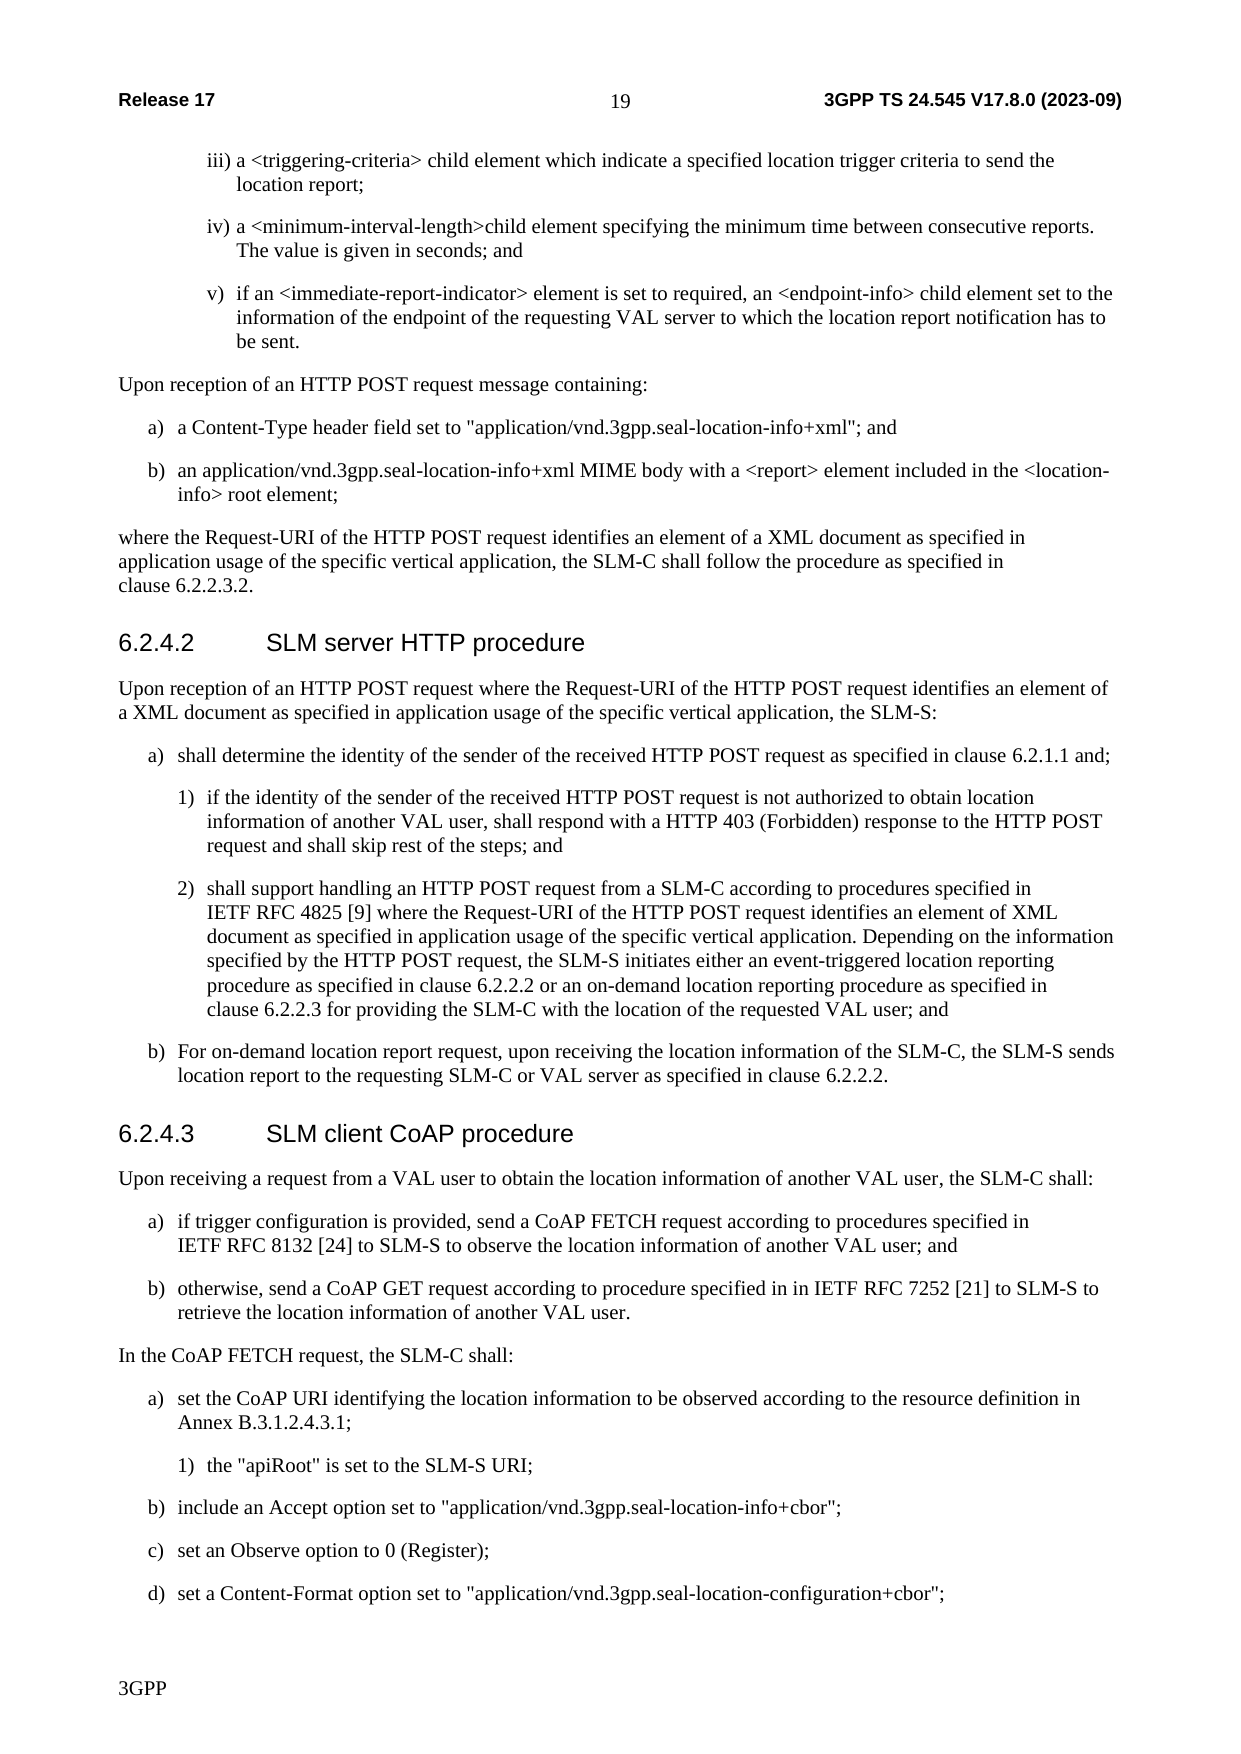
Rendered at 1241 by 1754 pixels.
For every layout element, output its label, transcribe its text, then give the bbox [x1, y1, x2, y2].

text a) if trigger configuration is provided, send a CoAP FETCH request according to procedures specified in IETF RFC 8132 [24] to SLM-S to observe the location information of another VAL user; and [148, 1209, 1122, 1257]
text d) set a Content-Format option set to "application/vnd.3gpp.seal-location-configuration+cbor"; [148, 1581, 1122, 1605]
subtitle 6.2.4.3 SLM client CoAP procedure [118, 1119, 1122, 1147]
text v) if an <immediate-report-indicator> element is set to required, an <endpoint-info> child element set to the information of the endpoint of the requesting VAL server to which the location report notification has to be sent. [207, 281, 1122, 353]
text 1) the "apiRoot" is set to the SLM-S URI; [177, 1452, 1122, 1477]
text a) shall determine the identity of the sender of the received HTTP POST request as specified in clause 6.2.1.1 and; [148, 742, 1122, 767]
text c) set an Observe option to 0 (Register); [148, 1538, 1122, 1562]
text iv) a <minimum-interval-length>child element specifying the minimum time between consecutive reports. The value is given in seconds; and [207, 214, 1122, 262]
text In the CoAP FETCH request, the SLM-C shall: [118, 1343, 1122, 1367]
text b) otherwise, send a CoAP GET request according to procedure specified in in IETF RFC 7252 [21] to SLM-S to retrieve the location information of another VAL user. [148, 1276, 1122, 1324]
text Upon reception of an HTTP POST request message containing: [118, 372, 1122, 396]
text a) a Content-Type header field set to "application/vnd.3gpp.seal-location-info+xml"; and [148, 415, 1122, 439]
text 2) shall support handling an HTTP POST request from a SLM-C according to procedures specified in IETF RFC 4825 [9] where the Request-URI of the HTTP POST request identifies an element of XML document as specified in application usage of the specific vertical application. Depending on the information specified by the HTTP POST request, the SLM-S initiates either an event-triggered location reporting procedure as specified in clause 6.2.2.2 or an on-demand location reporting procedure as specified in clause 6.2.2.3 for providing the SLM-C with the location of the requested VAL user; and [177, 876, 1122, 1021]
text a) set the CoAP URI identifying the location information to be observed according to the resource definition in Annex B.3.1.2.4.3.1; [148, 1386, 1122, 1434]
text iii) a <triggering-criteria> child element which indicate a specified location trigger criteria to send the location report; [207, 147, 1122, 196]
text b) For on-demand location report request, upon receiving the location information of the SLM-C, the SLM-S sends location report to the requesting SLM-C or VAL server as specified in clause 6.2.2.2. [148, 1039, 1122, 1087]
text 1) if the identity of the sender of the received HTTP POST request is not authorized to obtain location information of another VAL user, shall respond with a HTTP 403 (Forbidden) response to the HTTP POST request and shall skip rest of the steps; and [177, 785, 1122, 857]
text b) an application/vnd.3gpp.seal-location-info+xml MIME body with a <report> element included in the <location-info> root element; [148, 458, 1122, 506]
subtitle 6.2.4.2 SLM server HTTP procedure [118, 628, 1122, 657]
text Upon receiving a request from a VAL user to obtain the location information of another VAL user, the SLM-C shall: [118, 1166, 1122, 1190]
text Upon reception of an HTTP POST request where the Request-URI of the HTTP POST request identifies an element of a XML document as specified in application usage of the specific vertical application, the SLM-S: [118, 676, 1122, 724]
text where the Request-URI of the HTTP POST request identifies an element of a XML document as specified in application usage of the specific vertical application, the SLM-C shall follow the procedure as specified in clause 6.2.2.3.2. [118, 525, 1122, 597]
text b) include an Accept option set to "application/vnd.3gpp.seal-location-info+cbor"; [148, 1495, 1122, 1519]
